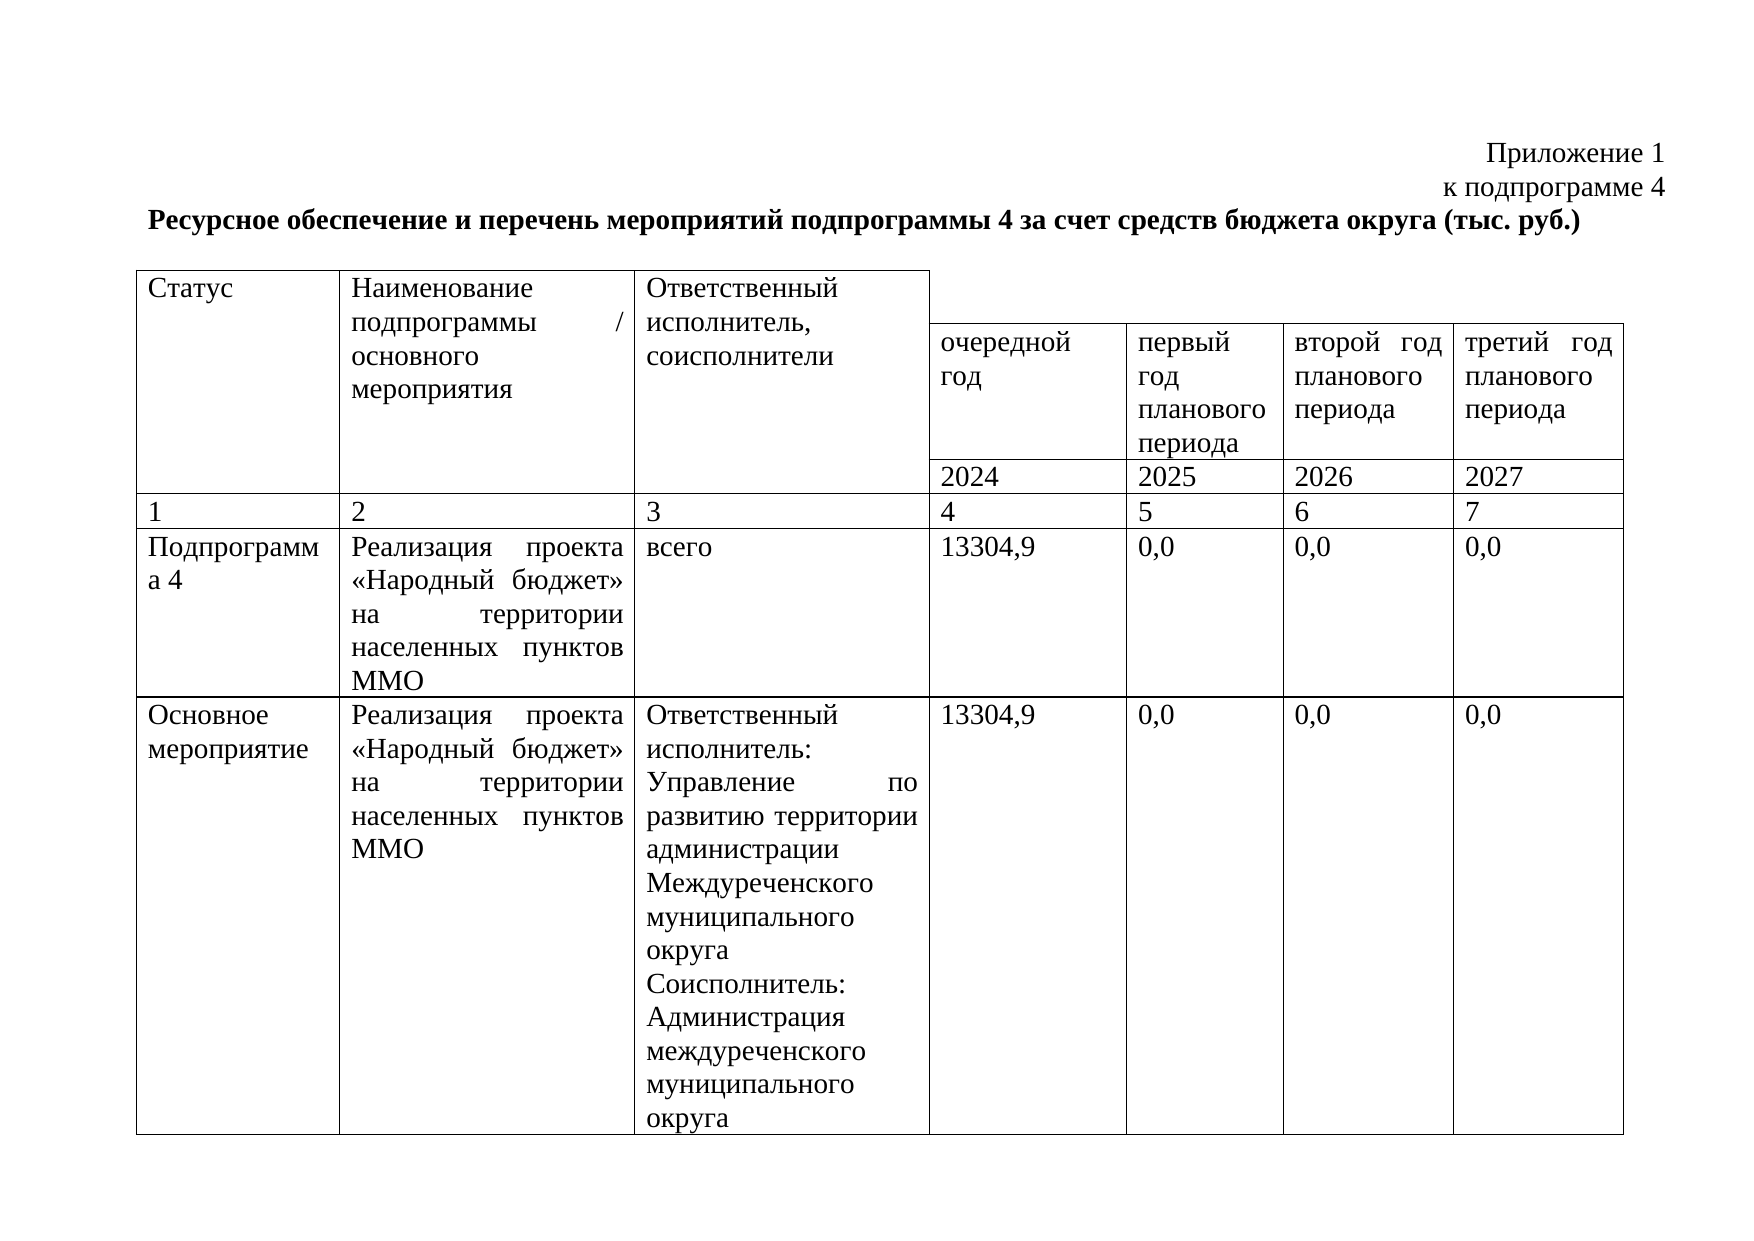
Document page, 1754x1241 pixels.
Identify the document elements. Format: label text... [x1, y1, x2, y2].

table_cell Основное мероприятие [137, 698, 339, 1133]
table_cell 2026 [1284, 460, 1453, 493]
table_cell 5 [1127, 494, 1283, 528]
text к подпрограмме 4 [148, 169, 1665, 202]
table_cell 2025 [1127, 460, 1283, 493]
table_cell 2024 [930, 460, 1126, 493]
table_cell 0,0 [1127, 698, 1283, 1133]
table_cell 2 [340, 494, 634, 528]
table_cell 6 [1284, 494, 1453, 528]
table_cell третий год планового периода [1454, 324, 1623, 458]
table_cell второй год планового периода [1284, 324, 1453, 458]
table_cell 7 [1454, 494, 1623, 528]
table_cell 0,0 [1454, 529, 1623, 696]
table_cell 0,0 [1127, 529, 1283, 696]
table_cell Подпрограмма 4 [137, 529, 339, 696]
table_cell Реализация проекта «Народный бюджет» на территории населенных пунктов ММО [340, 698, 634, 1133]
table_cell 0,0 [1284, 698, 1453, 1133]
text Ресурсное обеспечение и перечень мероприятий подпрограммы 4 за счет средств бюджета округа (тыс. руб.) [148, 202, 1665, 236]
table_cell всего [635, 529, 929, 696]
table_cell 3 [635, 494, 929, 528]
table_cell Реализация проекта «Народный бюджет» на территории населенных пунктов ММО [340, 529, 634, 696]
table_cell 1 [137, 494, 339, 528]
table_cell 13304,9 [930, 698, 1126, 1133]
table_cell Ответственный исполнитель: Управление по развитию территории администрации Междуреченского муниципального округа Соисполнитель: Администрация междуреченского муниципального округа [635, 698, 929, 1133]
table_cell 0,0 [1284, 529, 1453, 696]
table_header Ответственный исполнитель, соисполнители [635, 271, 929, 493]
table_cell очередной год [930, 324, 1126, 458]
table_cell первый год планового периода [1127, 324, 1283, 458]
table_header Статус [137, 271, 339, 493]
table_cell 0,0 [1454, 698, 1623, 1133]
text Приложение 1 [148, 135, 1665, 169]
table_cell 2027 [1454, 460, 1623, 493]
table_cell 4 [930, 494, 1126, 528]
table_cell 13304,9 [930, 529, 1126, 696]
table_header Наименование подпрограммы / основного мероприятия [340, 271, 634, 493]
